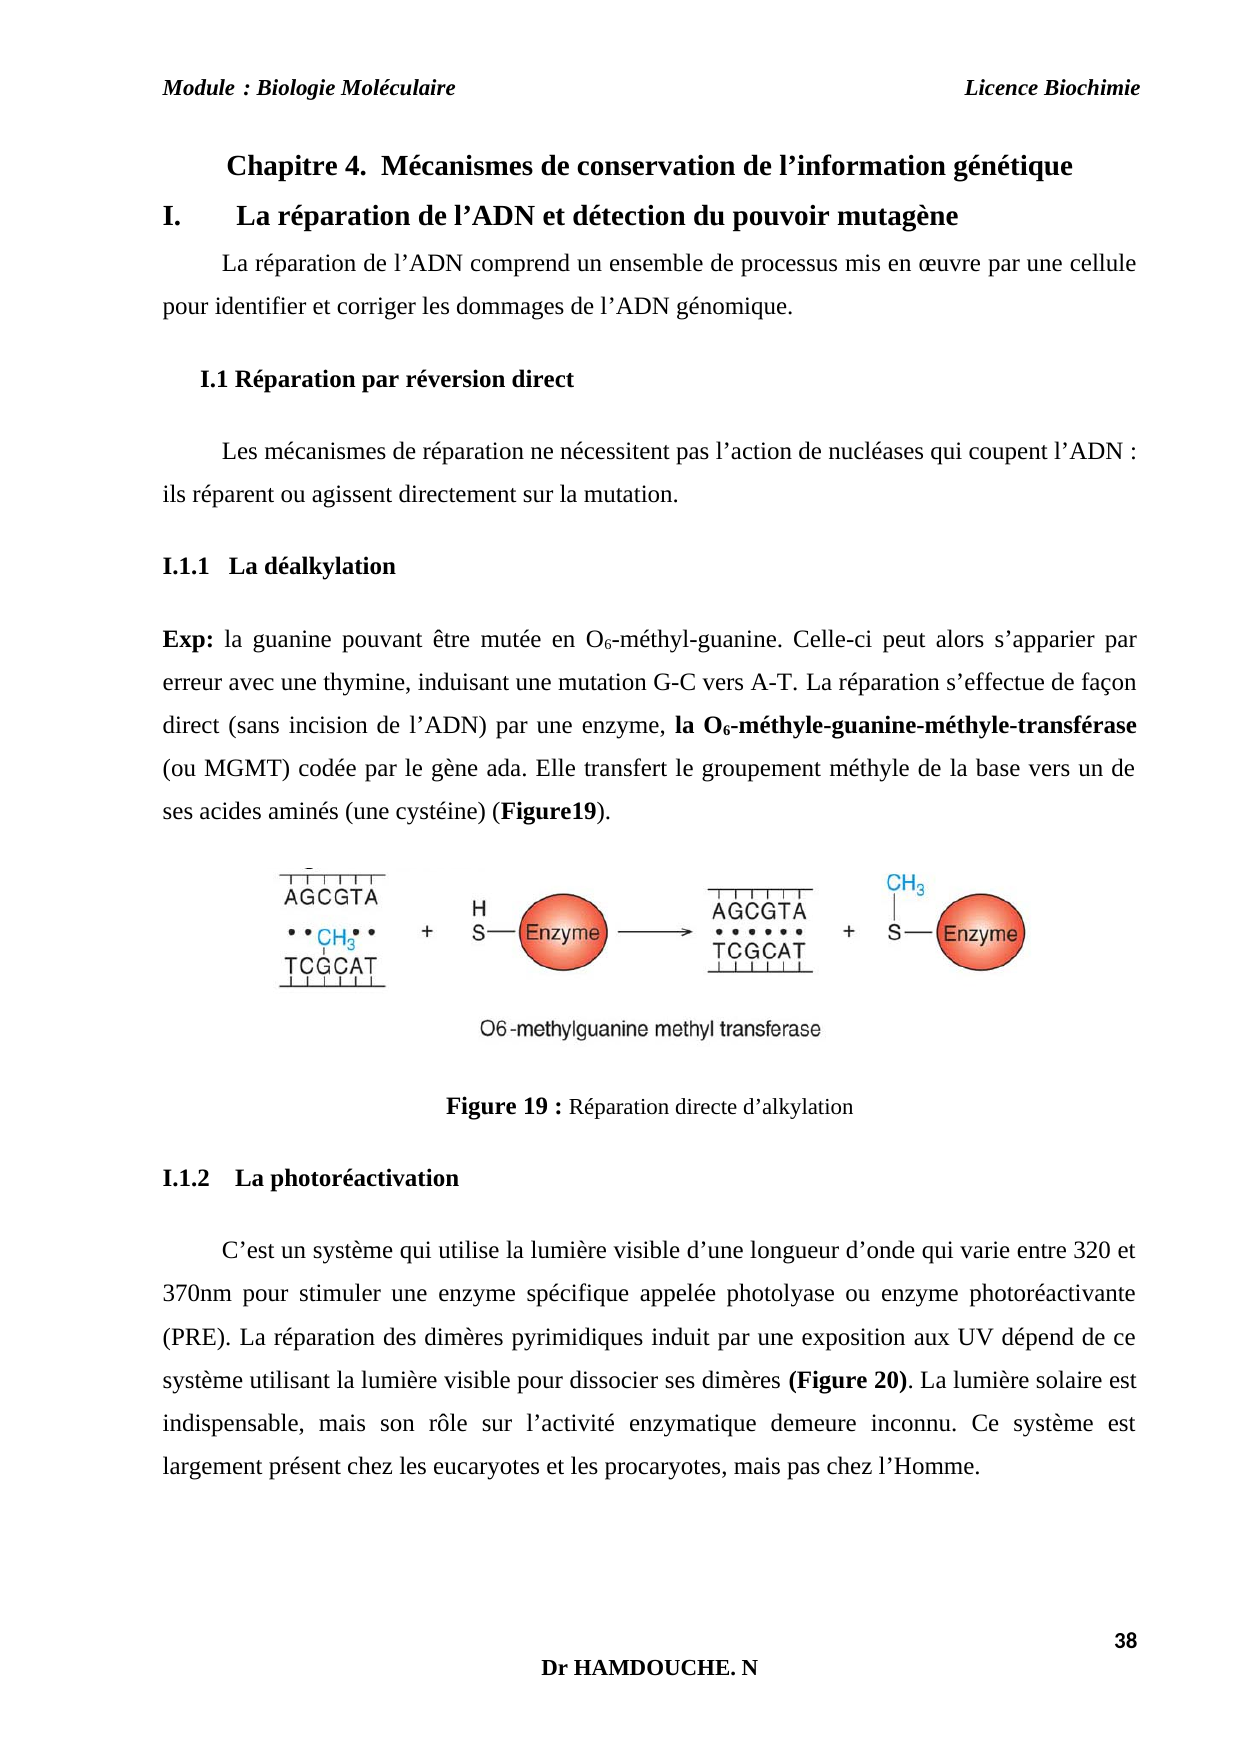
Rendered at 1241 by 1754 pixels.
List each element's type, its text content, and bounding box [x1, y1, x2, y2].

text Chapitre 4. Mécanismes de conservation de l’information génétique [162, 148, 1137, 181]
text I. La réparation de l’ADN et détection du pouvoir mutagène [162, 198, 1137, 231]
text I.1 Réparation par réversion direct [162, 364, 1137, 392]
text I.1.2 La photoréactivation [162, 1163, 1137, 1192]
text C’est un système qui utilise la lumière visible d’une longueur d’onde qui varie entre 320 et 370nm pour stimuler une enzyme spécifique appelée photolyase ou enzyme photoréactivante (PRE). La réparation des dimères pyrimidiques induit par une exposition aux UV dépend de ce système utilisant la lumière visible pour dissocier ses dimères (Figure 20). La lumière solaire est indispensable, mais son rôle sur l’activité enzymatique demeure inconnu. Ce système est largement présent chez les eucaryotes et les procaryotes, mais pas chez l’Homme. [162, 1235, 1137, 1480]
text Exp: la guanine pouvant être mutée en O6-méthyl-guanine. Celle-ci peut alors s’apparier par erreur avec une thymine, induisant une mutation G-C vers A-T. La réparation s’effectue de façon direct (sans incision de l’ADN) par une enzyme, la O6-méthyle-guanine-méthyle-transférase (ou MGMT) codée par le gène ada. Elle transfert le groupement méthyle de la base vers un de ses acides aminés (une cystéine) (Figure19). [162, 624, 1137, 825]
text I.1.1 La déalkylation [162, 551, 1137, 580]
text Les mécanismes de réparation ne nécessitent pas l’action de nucléases qui coupent l’ADN : ils réparent ou agissent directement sur la mutation. [162, 436, 1137, 508]
text Figure 19 : Réparation directe d’alkylation [162, 1091, 1137, 1119]
text La réparation de l’ADN comprend un ensemble de processus mis en œuvre par une cellule pour identifier et corriger les dommages de l’ADN génomique. [162, 248, 1137, 320]
